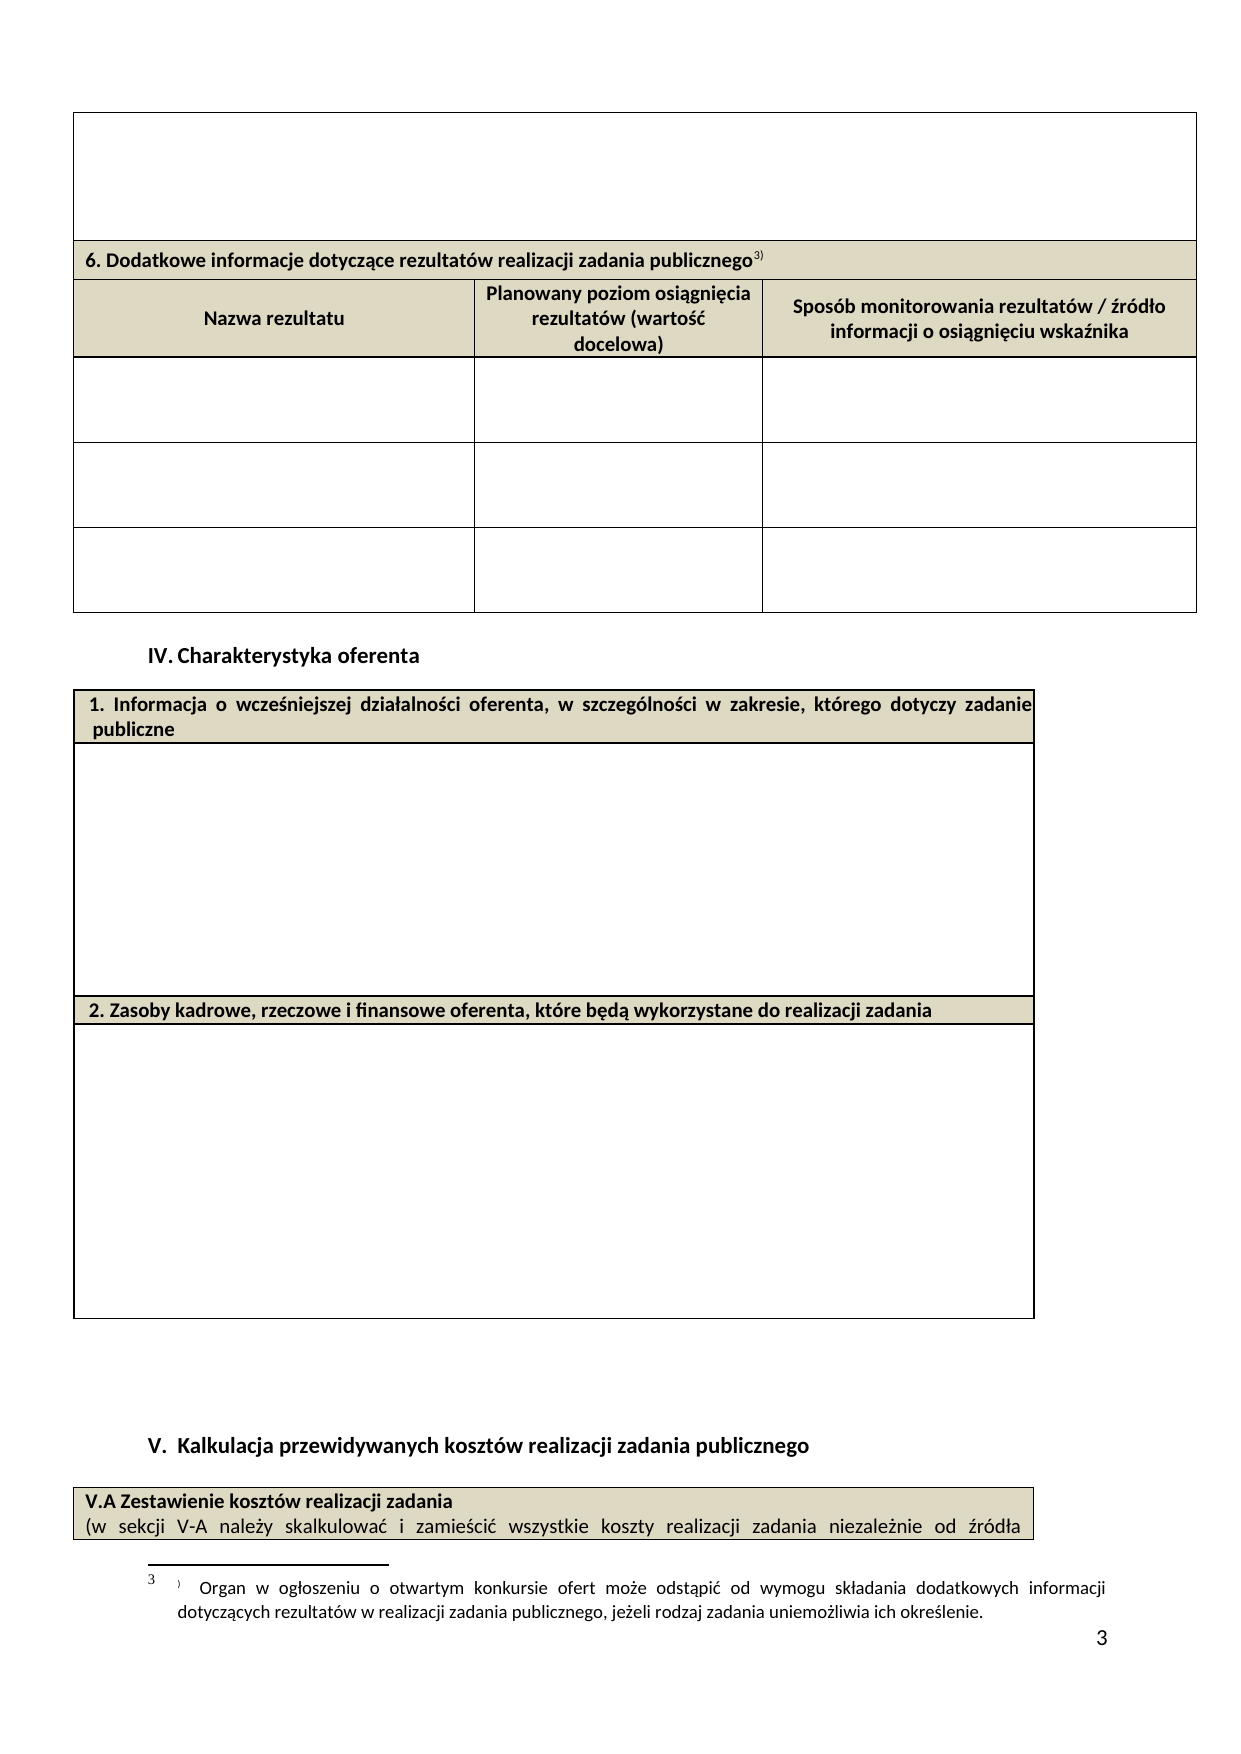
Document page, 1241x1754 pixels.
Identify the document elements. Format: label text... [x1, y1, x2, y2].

table_cell [75, 744, 1033, 995]
table_header 1. Informacja o wcześniejszej działalności oferenta, w szczególności w zakresie, którego dotyczy zadanie publiczne [75, 691, 1033, 742]
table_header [74, 1488, 1033, 1539]
table_cell [74, 443, 474, 527]
table_cell [763, 528, 1196, 612]
table_cell [74, 113, 1196, 240]
table_cell [74, 358, 474, 442]
table_cell [475, 443, 762, 527]
table_cell [475, 528, 762, 612]
text V. Kalkulacja przewidywanych kosztów realizacji zadania publicznego [148, 1431, 1107, 1459]
table_cell [763, 358, 1196, 442]
table_cell Planowany poziom osiągnięcia rezultatów (wartość docelowa) [475, 280, 762, 356]
table_cell [475, 358, 762, 442]
table_cell Sposób monitorowania rezultatów / źródło informacji o osiągnięciu wskaźnika [763, 280, 1196, 356]
table_cell [763, 443, 1196, 527]
table_cell [75, 1025, 1033, 1318]
table_cell [74, 528, 474, 612]
table_cell 2. Zasoby kadrowe, rzeczowe i finansowe oferenta, które będą wykorzystane do realizacji zadania [75, 997, 1033, 1023]
table_cell Nazwa rezultatu [74, 280, 474, 356]
text IV. Charakterystyka oferenta [148, 641, 1107, 669]
table_cell 6. Dodatkowe informacje dotyczące rezultatów realizacji zadania publicznego) [74, 241, 1196, 279]
